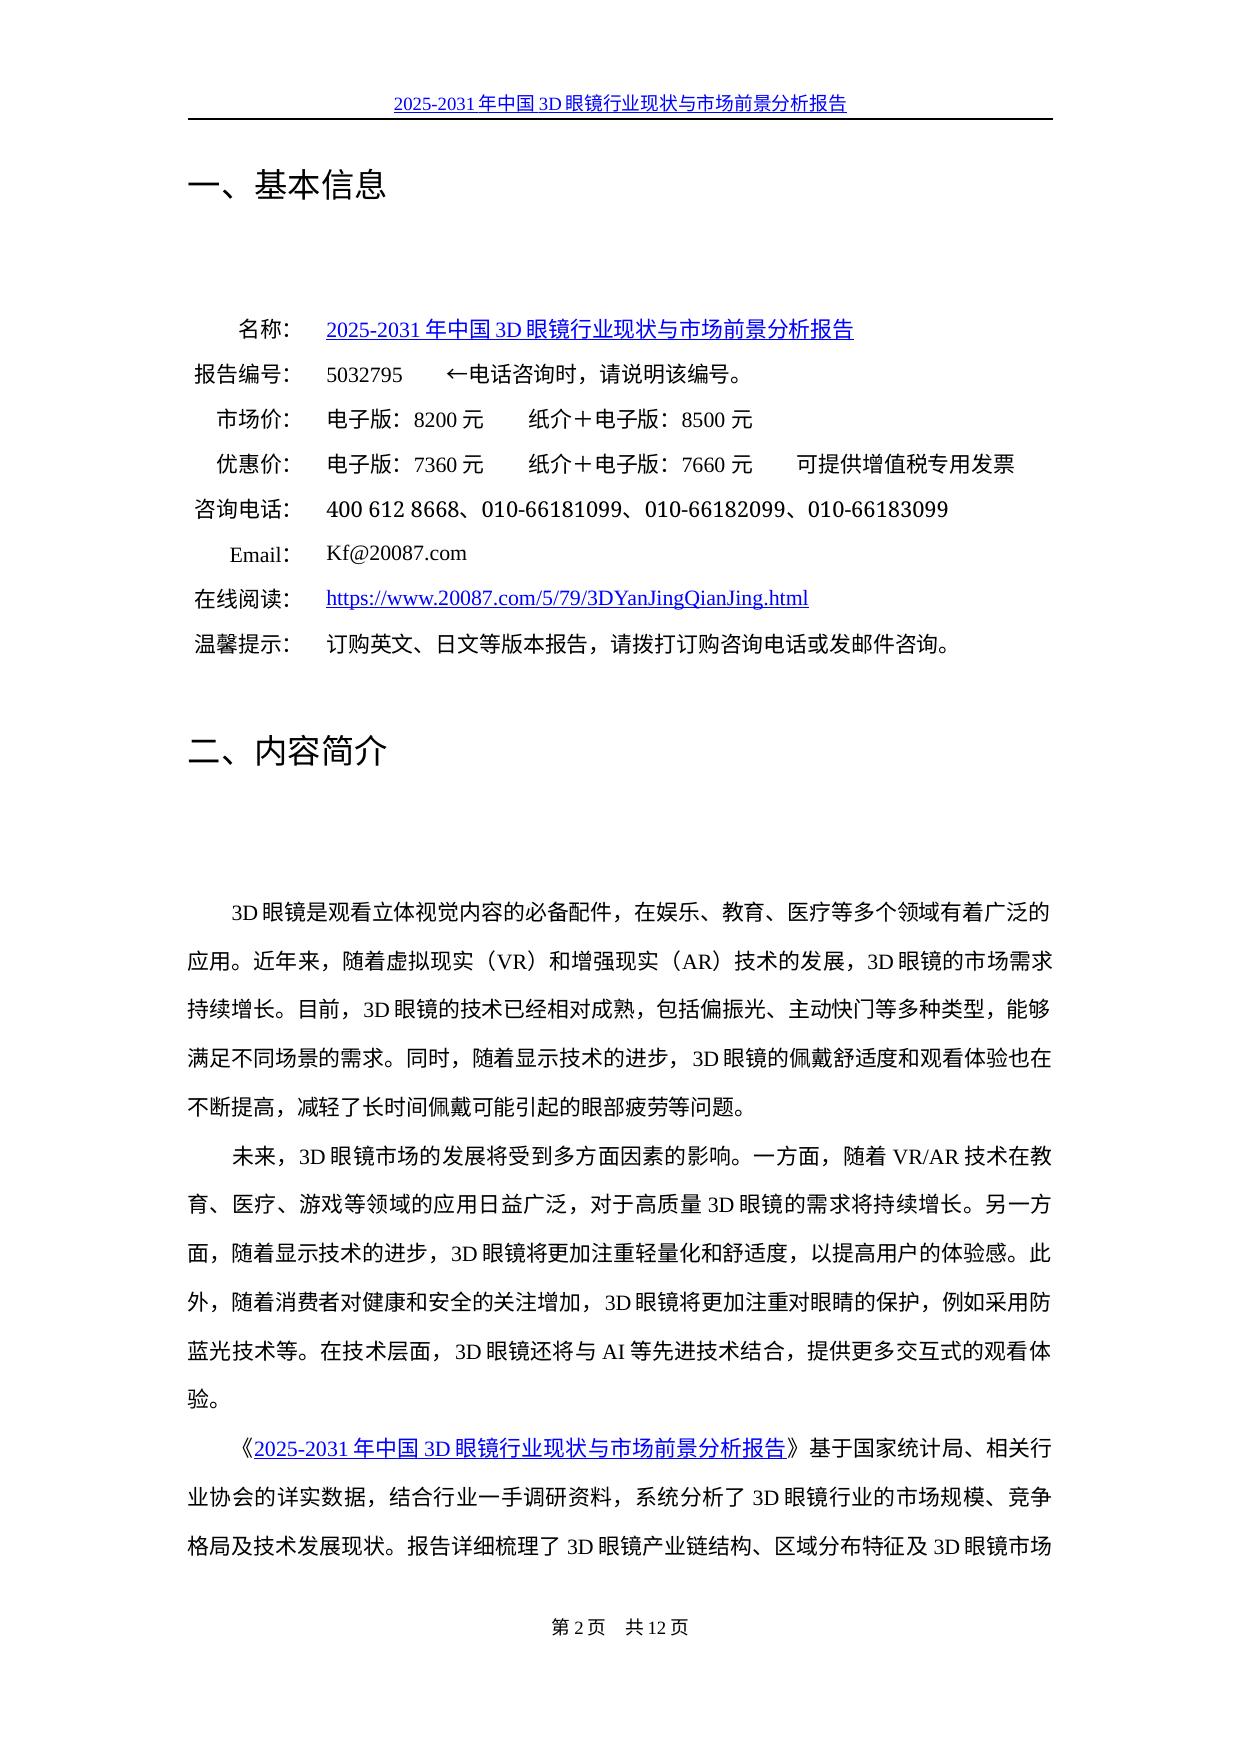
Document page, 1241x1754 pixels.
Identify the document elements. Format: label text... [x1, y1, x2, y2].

table_cell [315, 582, 1073, 627]
title 二、内容简介 [187, 717, 1053, 782]
table_cell 市场价： [167, 402, 315, 447]
table_cell 报告编号： [167, 357, 315, 402]
table_cell 电子版：8200 元 纸介＋电子版：8500 元 [315, 402, 1073, 447]
table_header 名称： [167, 312, 315, 357]
table_header 2025-2031年中国3D眼镜行业现状与市场前景分析报告 [315, 312, 1073, 357]
table_cell Kf@20087.com [315, 537, 1073, 582]
table_cell 订购英文、日文等版本报告，请拨打订购咨询电话或发邮件咨询。 [315, 627, 1073, 672]
table_cell 温馨提示： [167, 627, 315, 672]
table_cell 在线阅读： [167, 582, 315, 627]
table_cell 咨询电话： [167, 492, 315, 537]
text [187, 894, 1053, 1561]
table_cell 5032795 ←电话咨询时，请说明该编号。 [315, 357, 1073, 402]
table_cell 400 612 8668、010-66181099、010-66182099、010-66183099 [315, 492, 1073, 537]
table_cell 电子版：7360 元 纸介＋电子版：7660 元 可提供增值税专用发票 [315, 447, 1073, 492]
table_cell 优惠价： [167, 447, 315, 492]
table_cell Email： [167, 537, 315, 582]
title 一、基本信息 [187, 150, 1053, 215]
